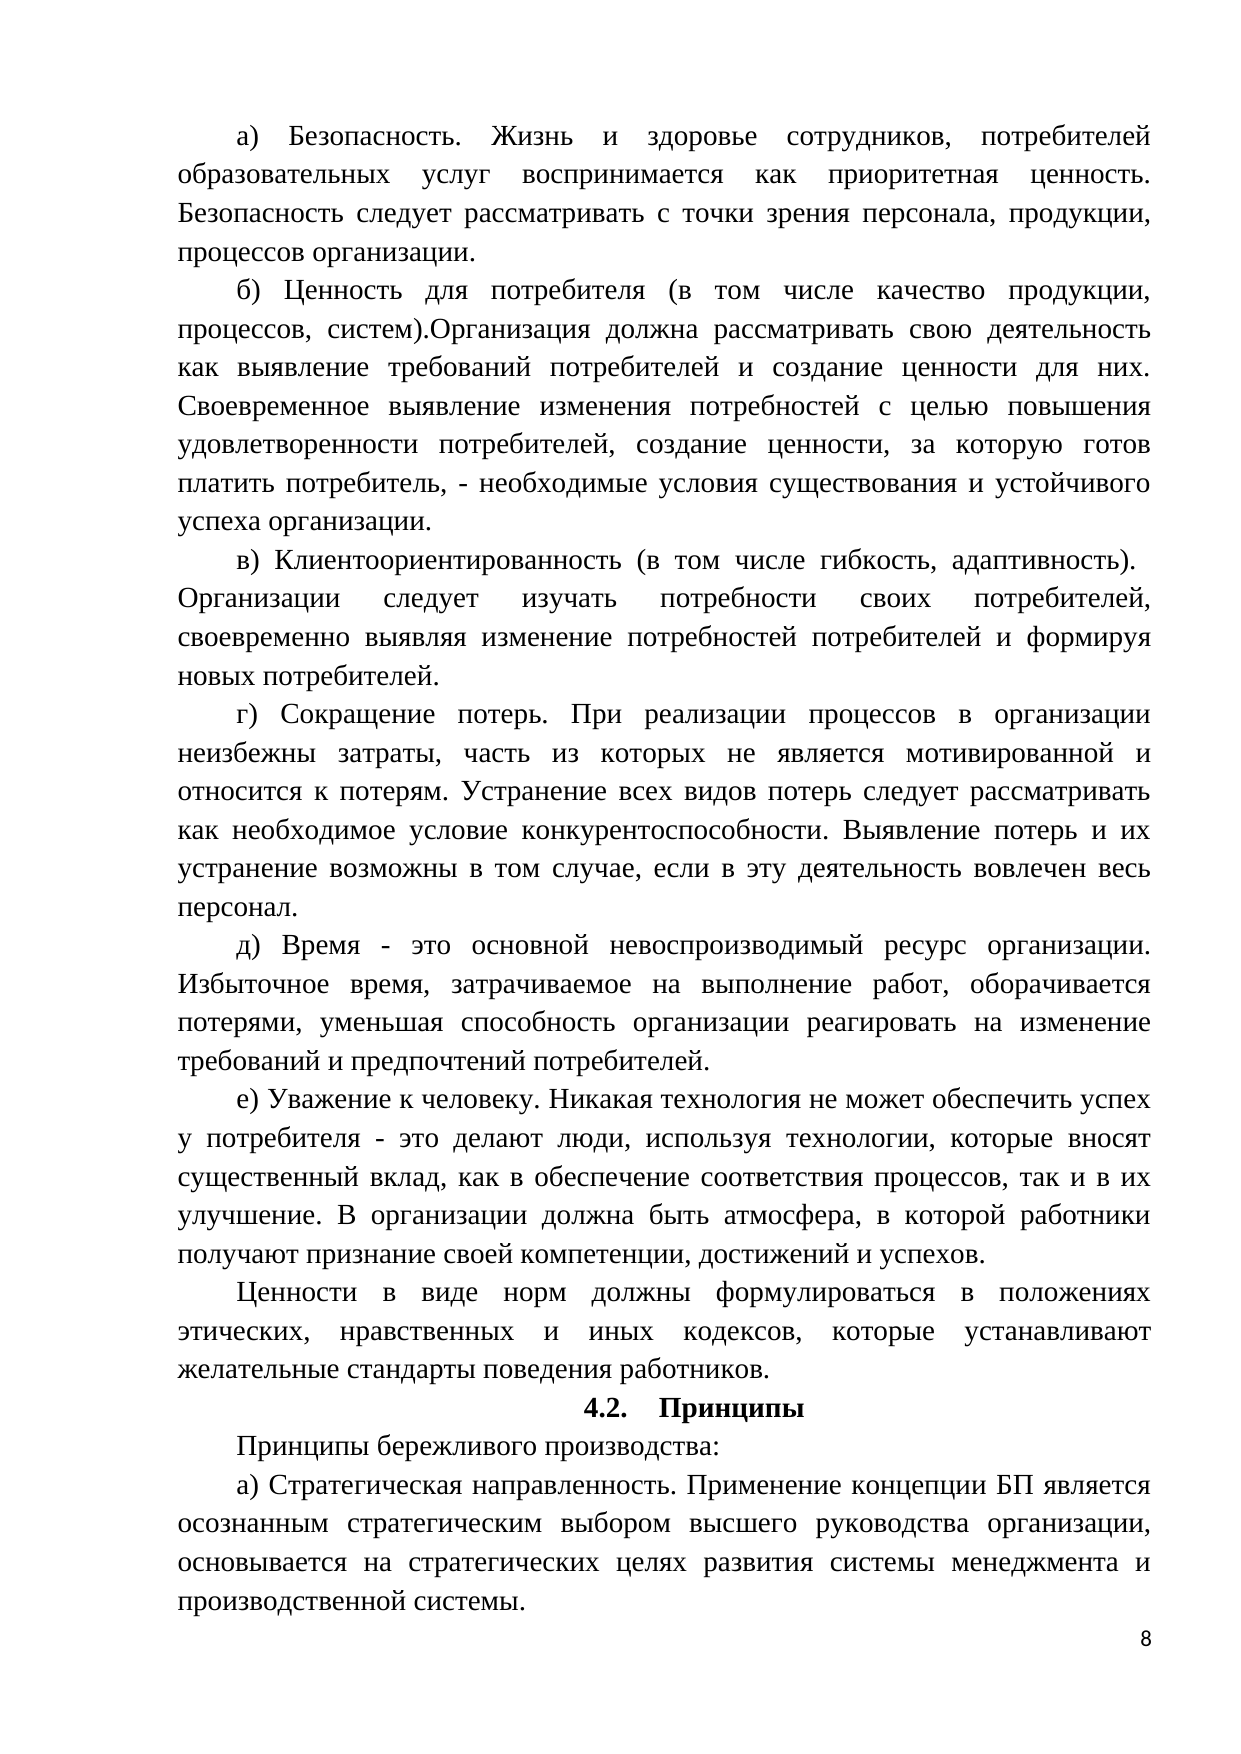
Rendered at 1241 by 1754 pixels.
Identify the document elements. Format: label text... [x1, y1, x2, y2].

text а) Безопасность. Жизнь и здоровье сотрудников, потребителей образовательных услуг воспринимается как приоритетная ценность. Безопасность следует рассматривать с точки зрения персонала, продукции, процессов организации. [177, 118, 1152, 267]
text Принципы бережливого производства: [177, 1428, 1152, 1462]
text г) Сокращение потерь. При реализации процессов в организации неизбежны затраты, часть из которых не является мотивированной и относится к потерям. Устранение всех видов потерь следует рассматривать как необходимое условие конкурентоспособности. Выявление потерь и их устранение возможны в том случае, если в эту деятельность вовлечен весь персонал. [177, 696, 1152, 922]
text в) Клиентоориентированность (в том числе гибкость, адаптивность). Организации следует изучать потребности своих потребителей, своевременно выявляя изменение потребностей потребителей и формируя новых потребителей. [177, 542, 1152, 691]
list Принципы [236, 1390, 1152, 1423]
text а) Стратегическая направленность. Применение концепции БП является осознанным стратегическим выбором высшего руководства организации, основывается на стратегических целях развития системы менеджмента и производственной системы. [177, 1467, 1152, 1616]
text б) Ценность для потребителя (в том числе качество продукции, процессов, систем).Организация должна рассматривать свою деятельность как выявление требований потребителей и создание ценности для них. Своевременное выявление изменения потребностей с целью повышения удовлетворенности потребителей, создание ценности, за которую готов платить потребитель, - необходимые условия существования и устойчивого успеха организации. [177, 272, 1152, 537]
text е) Уважение к человеку. Никакая технология не может обеспечить успех у потребителя - это делают люди, используя технологии, которые вносят существенный вклад, как в обеспечение соответствия процессов, так и в их улучшение. В организации должна быть атмосфера, в которой работники получают признание своей компетенции, достижений и успехов. [177, 1082, 1152, 1269]
text Ценности в виде норм должны формулироваться в положениях этических, нравственных и иных кодексов, которые устанавливают желательные стандарты поведения работников. [177, 1274, 1152, 1385]
text д) Время - это основной невоспроизводимый ресурс организации. Избыточное время, затрачиваемое на выполнение работ, оборачивается потерями, уменьшая способность организации реагировать на изменение требований и предпочтений потребителей. [177, 927, 1152, 1077]
